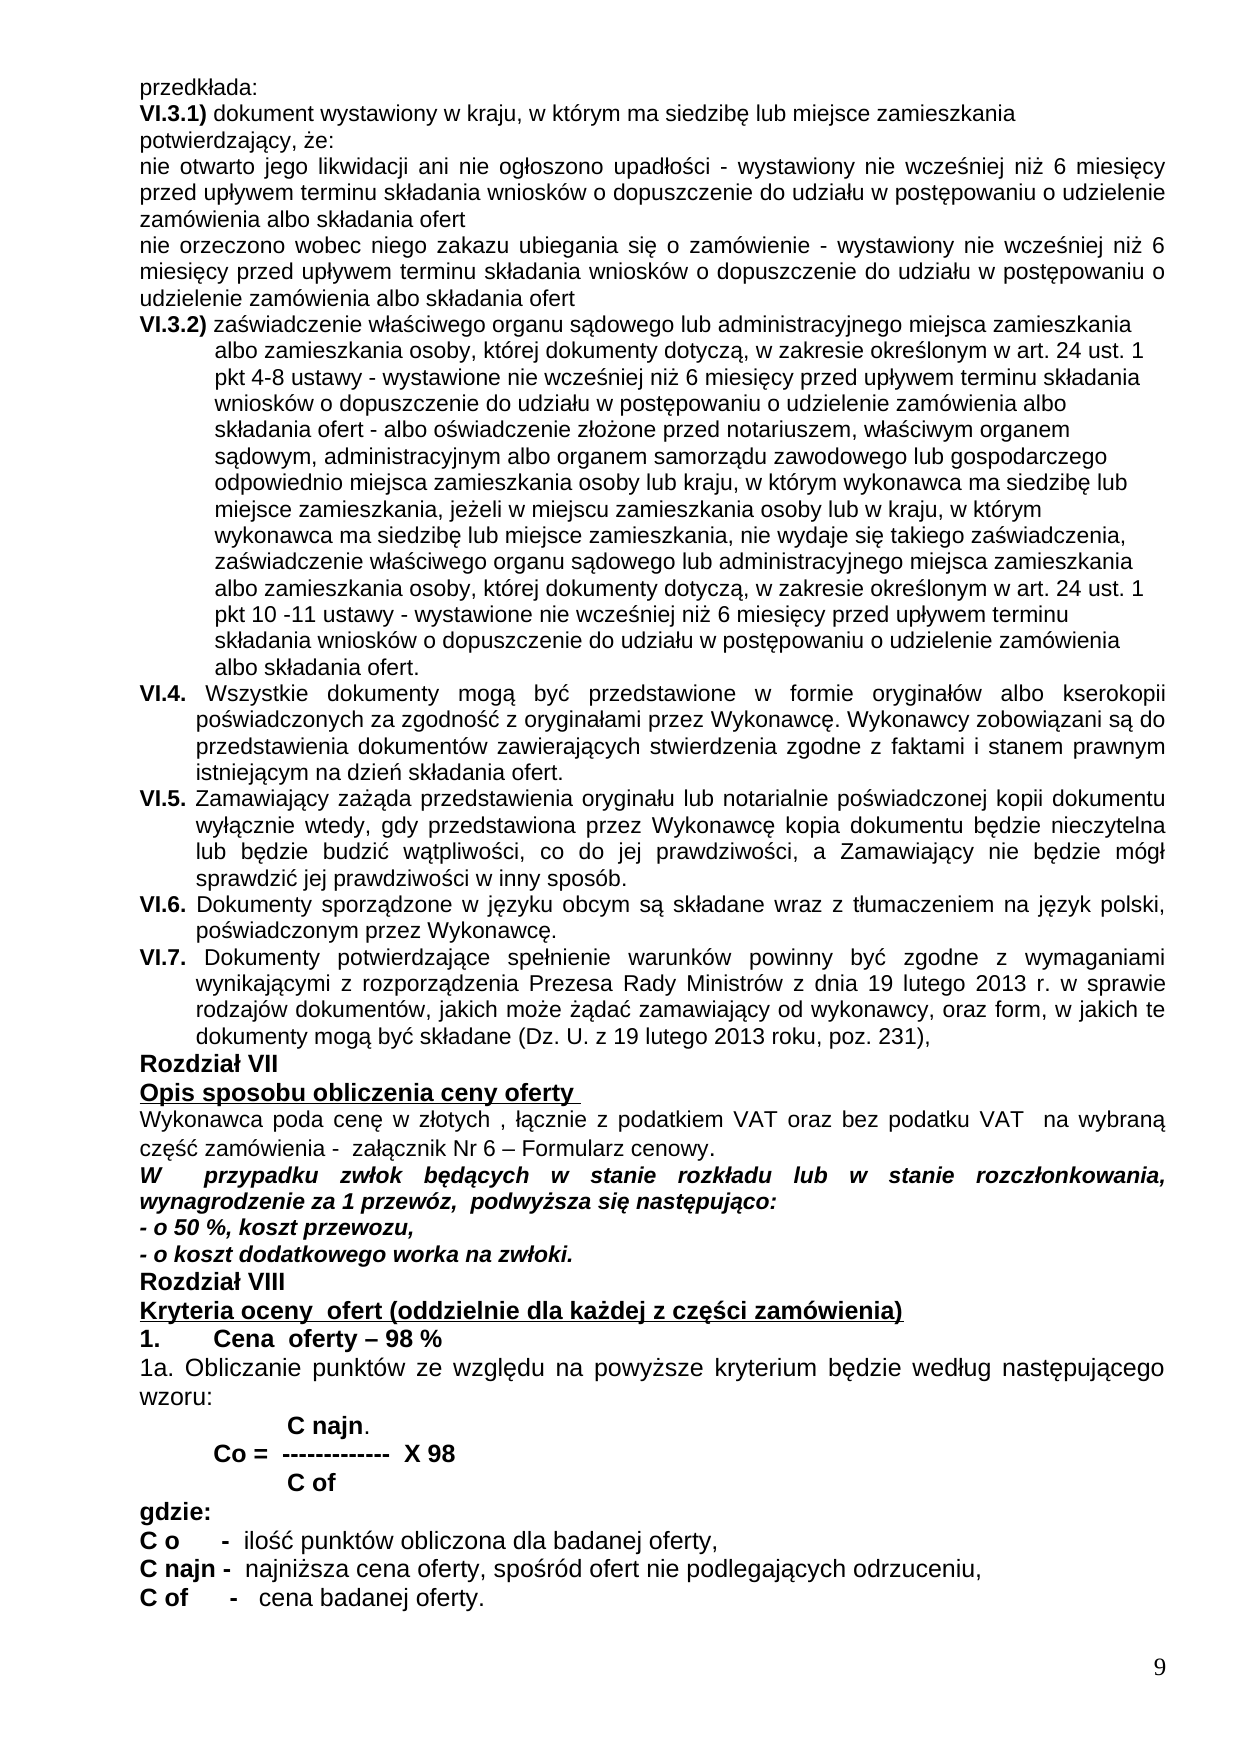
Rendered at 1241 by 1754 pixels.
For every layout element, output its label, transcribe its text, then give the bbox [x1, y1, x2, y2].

subtitle 1a. Obliczanie punktów ze względu na powyższe kryterium będzie według następującego wzoru: [139, 1353, 1166, 1411]
text VI.6. Dokumenty sporządzone w języku obcym są składane wraz z tłumaczeniem na język polski, poświadczonym przez Wykonawcę. [139, 891, 1166, 943]
text C of [139, 1468, 1166, 1497]
text Rozdział VIII [139, 1267, 1166, 1296]
text VI.4. Wszystkie dokumenty mogą być przedstawione w formie oryginałów albo kserokopii poświadczonych za zgodność z oryginałami przez Wykonawcę. Wykonawcy zobowiązani są do przedstawienia dokumentów zawierających stwierdzenia zgodne z faktami i stanem prawnym istniejącym na dzień składania ofert. [139, 680, 1166, 785]
text nie otwarto jego likwidacji ani nie ogłoszono upadłości - wystawiony nie wcześniej niż 6 miesięcy przed upływem terminu składania wniosków o dopuszczenie do udziału w postępowaniu o udzielenie zamówienia albo składania ofert [139, 153, 1166, 232]
text VI.3.2) zaświadczenie właściwego organu sądowego lub administracyjnego miejsca zamieszkania albo zamieszkania osoby, której dokumenty dotyczą, w zakresie określonym w art. 24 ust. 1 pkt 4-8 ustawy - wystawione nie wcześniej niż 6 miesięcy przed upływem terminu składania wniosków o dopuszczenie do udziału w postępowaniu o udzielenie zamówienia albo składania ofert - albo oświadczenie złożone przed notariuszem, właściwym organem sądowym, administracyjnym albo organem samorządu zawodowego lub gospodarczego odpowiednio miejsca zamieszkania osoby lub kraju, w którym wykonawca ma siedzibę lub miejsce zamieszkania, jeżeli w miejscu zamieszkania osoby lub w kraju, w którym wykonawca ma siedzibę lub miejsce zamieszkania, nie wydaje się takiego zaświadczenia, zaświadczenie właściwego organu sądowego lub administracyjnego miejsca zamieszkania albo zamieszkania osoby, której dokumenty dotyczą, w zakresie określonym w art. 24 ust. 1 pkt 10 -11 ustawy - wystawione nie wcześniej niż 6 miesięcy przed upływem terminu składania wniosków o dopuszczenie do udziału w postępowaniu o udzielenie zamówienia albo składania ofert. [139, 311, 1166, 680]
text C najn - najniższa cena oferty, spośród ofert nie podlegających odrzuceniu, [139, 1554, 1166, 1583]
text C najn. [139, 1411, 1166, 1439]
text Rozdział VII [139, 1049, 1166, 1078]
text - o koszt dodatkowego worka na zwłoki. [139, 1241, 1166, 1267]
text VI.3.1) dokument wystawiony w kraju, w którym ma siedzibę lub miejsce zamieszkania potwierdzający, że: [139, 100, 1166, 153]
text Wykonawca poda cenę w złotych , łącznie z podatkiem VAT oraz bez podatku VAT na wybraną część zamówienia - załącznik Nr 6 – Formularz cenowy. [139, 1106, 1166, 1162]
text C of - cena badanej oferty. [139, 1583, 1166, 1612]
text C o - ilość punktów obliczona dla badanej oferty, [139, 1526, 1166, 1554]
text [139, 74, 1166, 100]
text W przypadku zwłok będących w stanie rozkładu lub w stanie rozczłonkowania, wynagrodzenie za 1 przewóz, podwyższa się następująco: [139, 1162, 1166, 1214]
text VI.7. Dokumenty potwierdzające spełnienie warunków powinny być zgodne z wymaganiami wynikającymi z rozporządzenia Prezesa Rady Ministrów z dnia 19 lutego 2013 r. w sprawie rodzajów dokumentów, jakich może żądać zamawiający od wykonawcy, oraz form, w jakich te dokumenty mogą być składane (Dz. U. z 19 lutego 2013 roku, poz. 231), [139, 943, 1166, 1049]
text - o 50 %, koszt przewozu, [139, 1214, 1166, 1241]
text gdzie: [139, 1497, 1166, 1526]
subtitle Kryteria oceny ofert (oddzielnie dla każdej z części zamówienia) [139, 1296, 1166, 1324]
text nie orzeczono wobec niego zakazu ubiegania się o zamówienie - wystawiony nie wcześniej niż 6 miesięcy przed upływem terminu składania wniosków o dopuszczenie do udziału w postępowaniu o udzielenie zamówienia albo składania ofert [139, 232, 1166, 311]
text Co = ------------- X 98 [139, 1439, 1166, 1468]
text Opis sposobu obliczenia ceny oferty [139, 1078, 1166, 1106]
list Cena oferty – 98 % [139, 1324, 1166, 1353]
text VI.5. Zamawiający zażąda przedstawienia oryginału lub notarialnie poświadczonej kopii dokumentu wyłącznie wtedy, gdy przedstawiona przez Wykonawcę kopia dokumentu będzie nieczytelna lub będzie budzić wątpliwości, co do jej prawdziwości, a Zamawiający nie będzie mógł sprawdzić jej prawdziwości w inny sposób. [139, 785, 1166, 891]
